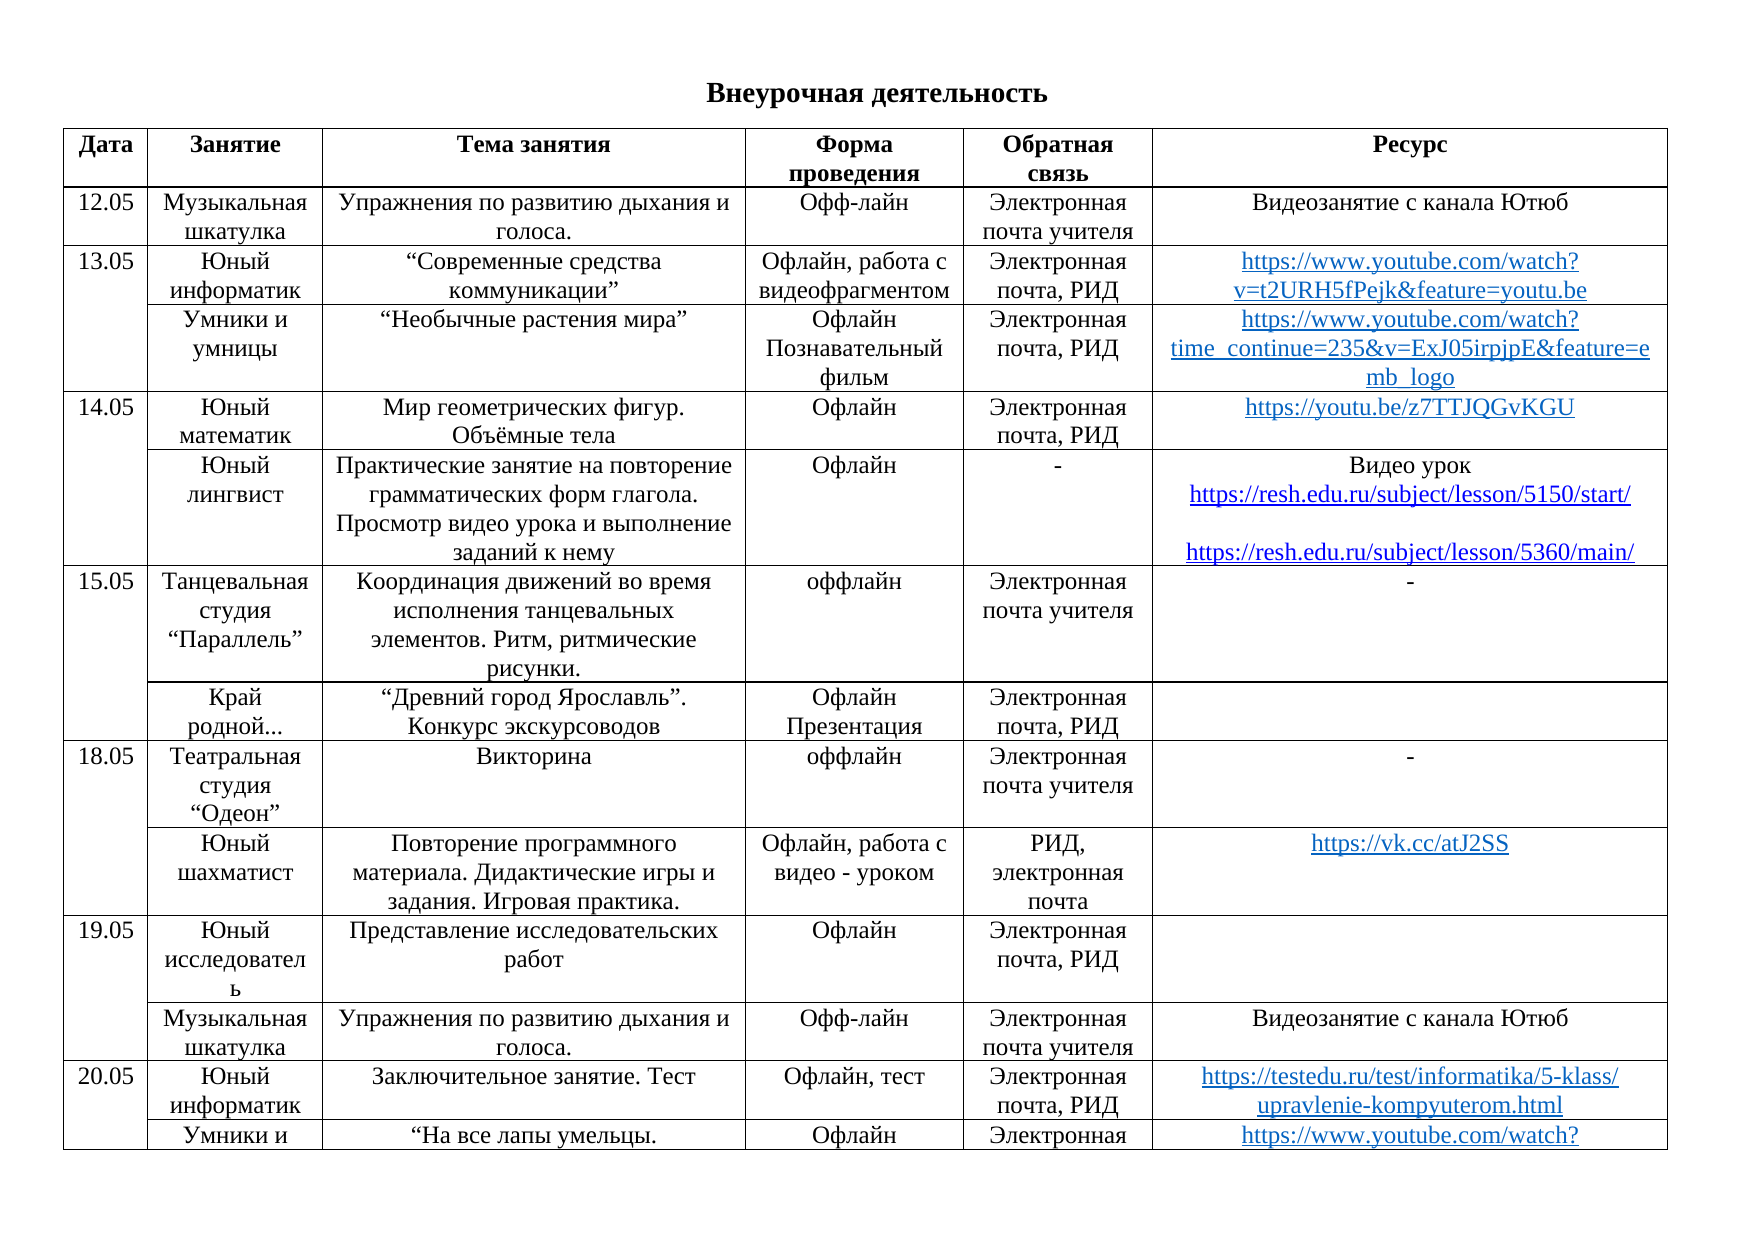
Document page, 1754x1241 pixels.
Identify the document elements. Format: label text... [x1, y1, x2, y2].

table_header Обратная связь [964, 129, 1152, 186]
table_cell Офлайн, тест [746, 1061, 963, 1119]
table_cell Электронная почта, РИД [964, 916, 1152, 1002]
table_cell Упражнения по развитию дыхания и голоса. [323, 188, 745, 245]
table_cell Электронная почта учителя [964, 1003, 1152, 1060]
table_cell Юный информатик [148, 246, 322, 303]
table_cell оффлайн [746, 566, 963, 681]
table_header Ресурс [1153, 129, 1667, 186]
table_cell Офф-лайн [746, 188, 963, 245]
table_header Занятие [148, 129, 322, 186]
table_cell Юный лингвист [148, 450, 322, 565]
table_cell [1153, 683, 1667, 740]
table_cell - [1153, 566, 1667, 681]
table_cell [1153, 1120, 1667, 1149]
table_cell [746, 1120, 963, 1149]
table_cell Музыкальная шкатулка [148, 188, 322, 245]
table_cell оффлайн [746, 741, 963, 827]
table_cell [1153, 916, 1667, 1002]
table_cell “Древний город Ярославль”. Конкурс экскурсоводов [323, 683, 745, 740]
table_cell Офлайн [746, 916, 963, 1002]
table_cell Мир геометрических фигур. Объёмные тела [323, 392, 745, 449]
table_cell 20.05 [64, 1061, 147, 1149]
table_cell Электронная почта учителя [964, 741, 1152, 827]
table_cell Офлайн, работа с видео - уроком [746, 828, 963, 914]
table_cell Танцевальная студия “Параллель” [148, 566, 322, 681]
table_cell “Современные средства коммуникации” [323, 246, 745, 303]
table_cell Офлайн [746, 450, 963, 565]
table_cell - [1153, 741, 1667, 827]
table_cell Юный математик [148, 392, 322, 449]
table_cell https://www.youtube.com/watch?time_continue=235&v=ExJ05irpjpE&feature=emb_logo [1153, 305, 1667, 391]
table_cell Видеозанятие с канала Ютюб [1153, 188, 1667, 245]
table_cell Офлайн [746, 392, 963, 449]
table_header Дата [64, 129, 147, 186]
table_cell Видеозанятие с канала Ютюб [1153, 1003, 1667, 1060]
table_cell 19.05 [64, 916, 147, 1060]
table_cell Упражнения по развитию дыхания и голоса. [323, 1003, 745, 1060]
table_cell Юный информатик [148, 1061, 322, 1119]
table_cell Практические занятие на повторение грамматических форм глагола. Просмотр видео урока и выполнение заданий к нему [323, 450, 745, 565]
table_cell Координация движений во время исполнения танцевальных элементов. Ритм, ритмические рисунки. [323, 566, 745, 681]
table_cell Электронная почта, РИД [964, 1061, 1152, 1119]
table_cell 13.05 [64, 246, 147, 391]
table_cell https://youtu.be/z7TTJQGvKGU [1153, 392, 1667, 449]
table_cell Повторение программного материала. Дидактические игры и задания. Игровая практика. [323, 828, 745, 914]
table_cell Театральная студия “Одеон” [148, 741, 322, 827]
table_cell Умники и умницы [148, 305, 322, 391]
table_header Тема занятия [323, 129, 745, 186]
table_cell Электронная почта учителя [964, 188, 1152, 245]
table_cell Офлайн Презентация [746, 683, 963, 740]
table_cell 12.05 [64, 188, 147, 245]
table_cell РИД, электронная почта [964, 828, 1152, 914]
table_cell https://vk.cc/atJ2SS [1153, 828, 1667, 914]
table_cell Юный исследователь [148, 916, 322, 1002]
table_cell Викторина [323, 741, 745, 827]
table_cell 15.05 [64, 566, 147, 740]
table_cell Электронная почта, РИД [964, 246, 1152, 303]
table_cell Электронная почта, РИД [964, 392, 1152, 449]
table_cell Умники и умницы [148, 1120, 322, 1149]
table_cell “Необычные растения мира” [323, 305, 745, 391]
table_cell Музыкальная шкатулка [148, 1003, 322, 1060]
table_cell Электронная почта, РИД [964, 683, 1152, 740]
table_cell Юный шахматист [148, 828, 322, 914]
text Внеурочная деятельность [75, 75, 1679, 108]
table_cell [323, 1120, 745, 1149]
table_cell - [964, 450, 1152, 565]
table_header Форма проведения [746, 129, 963, 186]
table_cell Офлайн, работа с видеофрагментом [746, 246, 963, 303]
table_cell https://testedu.ru/test/informatika/5-klass/upravlenie-kompyuterom.html [1153, 1061, 1667, 1119]
table_cell Видео урок https://resh.edu.ru/subject/lesson/5150/start/ https://resh.edu.ru/subject/lesson/5360/main/ [1153, 450, 1667, 565]
table_cell https://www.youtube.com/watch?v=t2URH5fPejk&feature=youtu.be [1153, 246, 1667, 303]
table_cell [964, 1120, 1152, 1149]
table_cell Край родной... [148, 683, 322, 740]
table_cell Заключительное занятие. Тест [323, 1061, 745, 1119]
table_cell 18.05 [64, 741, 147, 914]
table_cell Электронная почта, РИД [964, 305, 1152, 391]
table_cell Офф-лайн [746, 1003, 963, 1060]
table_cell Электронная почта учителя [964, 566, 1152, 681]
table_cell 14.05 [64, 392, 147, 565]
table_cell Офлайн Познавательный фильм [746, 305, 963, 391]
table_cell Представление исследовательских работ [323, 916, 745, 1002]
